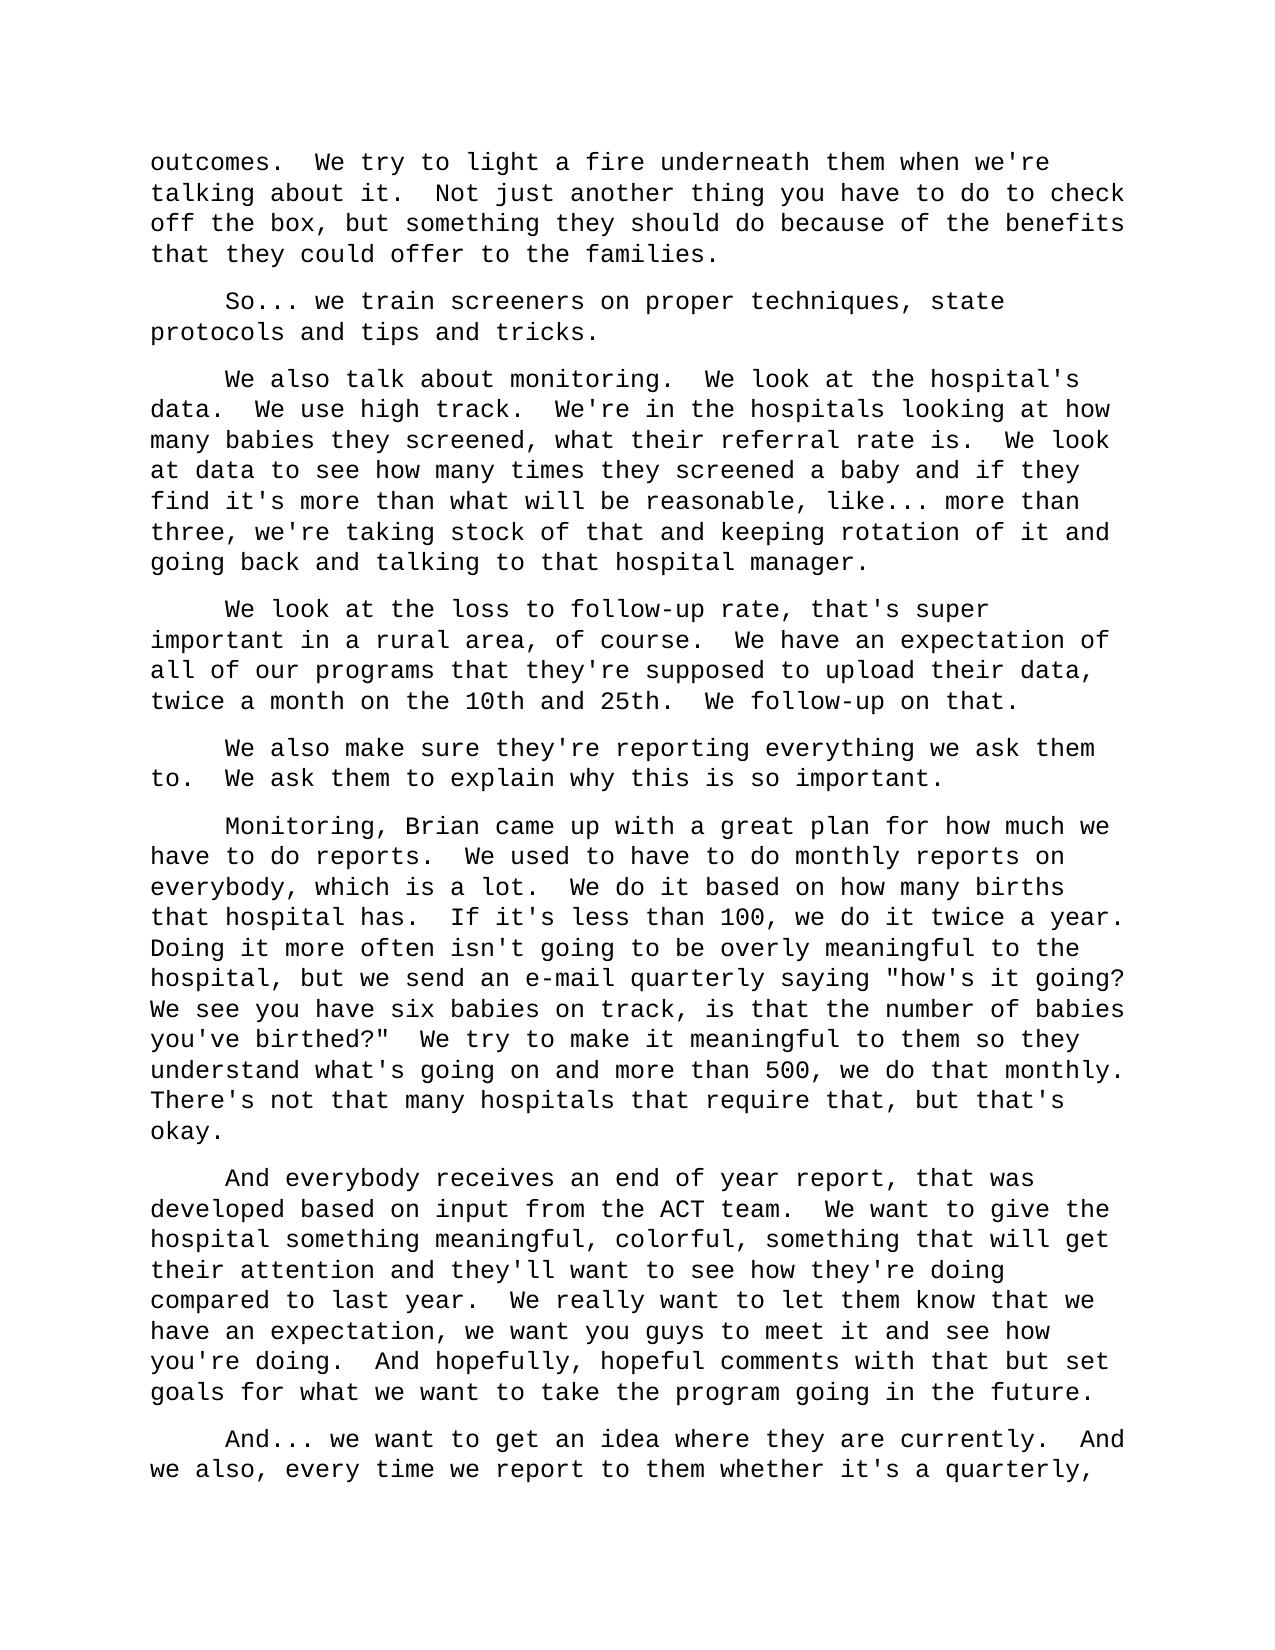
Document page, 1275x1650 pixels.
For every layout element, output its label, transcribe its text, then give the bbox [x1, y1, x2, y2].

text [150, 1426, 1125, 1485]
text So... we train screeners on proper techniques, state protocols and tips and tricks. [150, 289, 1125, 348]
text We also talk about monitoring. We look at the hospital's data. We use high track. We're in the hospitals looking at how many babies they screened, what their referral rate is. We look at data to see how many times they screened a baby and if they find it's more than what will be reasonable, like... more than three, we're taking stock of that and keeping rotation of it and going back and talking to that hospital manager. [150, 366, 1125, 578]
text And everybody receives an end of year report, that was developed based on input from the ACT team. We want to give the hospital something meaningful, colorful, something that will get their attention and they'll want to see how they're doing compared to last year. We really want to let them know that we have an expectation, we want you guys to meet it and see how you're doing. And hopefully, hopeful comments with that but set goals for what we want to take the program going in the future. [150, 1166, 1125, 1408]
text We look at the loss to follow-up rate, that's super important in a rural area, of course. We have an expectation of all of our programs that they're supposed to upload their data, twice a month on the 10th and 25th. We follow-up on that. [150, 597, 1125, 717]
text We also make sure they're reporting everything we ask them to. We ask them to explain why this is so important. [150, 736, 1125, 794]
text Monitoring, Brian came up with a great plan for how much we have to do reports. We used to have to do monthly reports on everybody, which is a lot. We do it based on how many births that hospital has. If it's less than 100, we do it twice a year. Doing it more often isn't going to be overly meaningful to the hospital, but we send an e-mail quarterly saying "how's it going? We see you have six babies on track, is that the number of babies you've birthed?" We try to make it meaningful to them so they understand what's going on and more than 500, we do that monthly. There's not that many hospitals that require that, but that's okay. [150, 813, 1125, 1147]
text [150, 150, 1125, 270]
